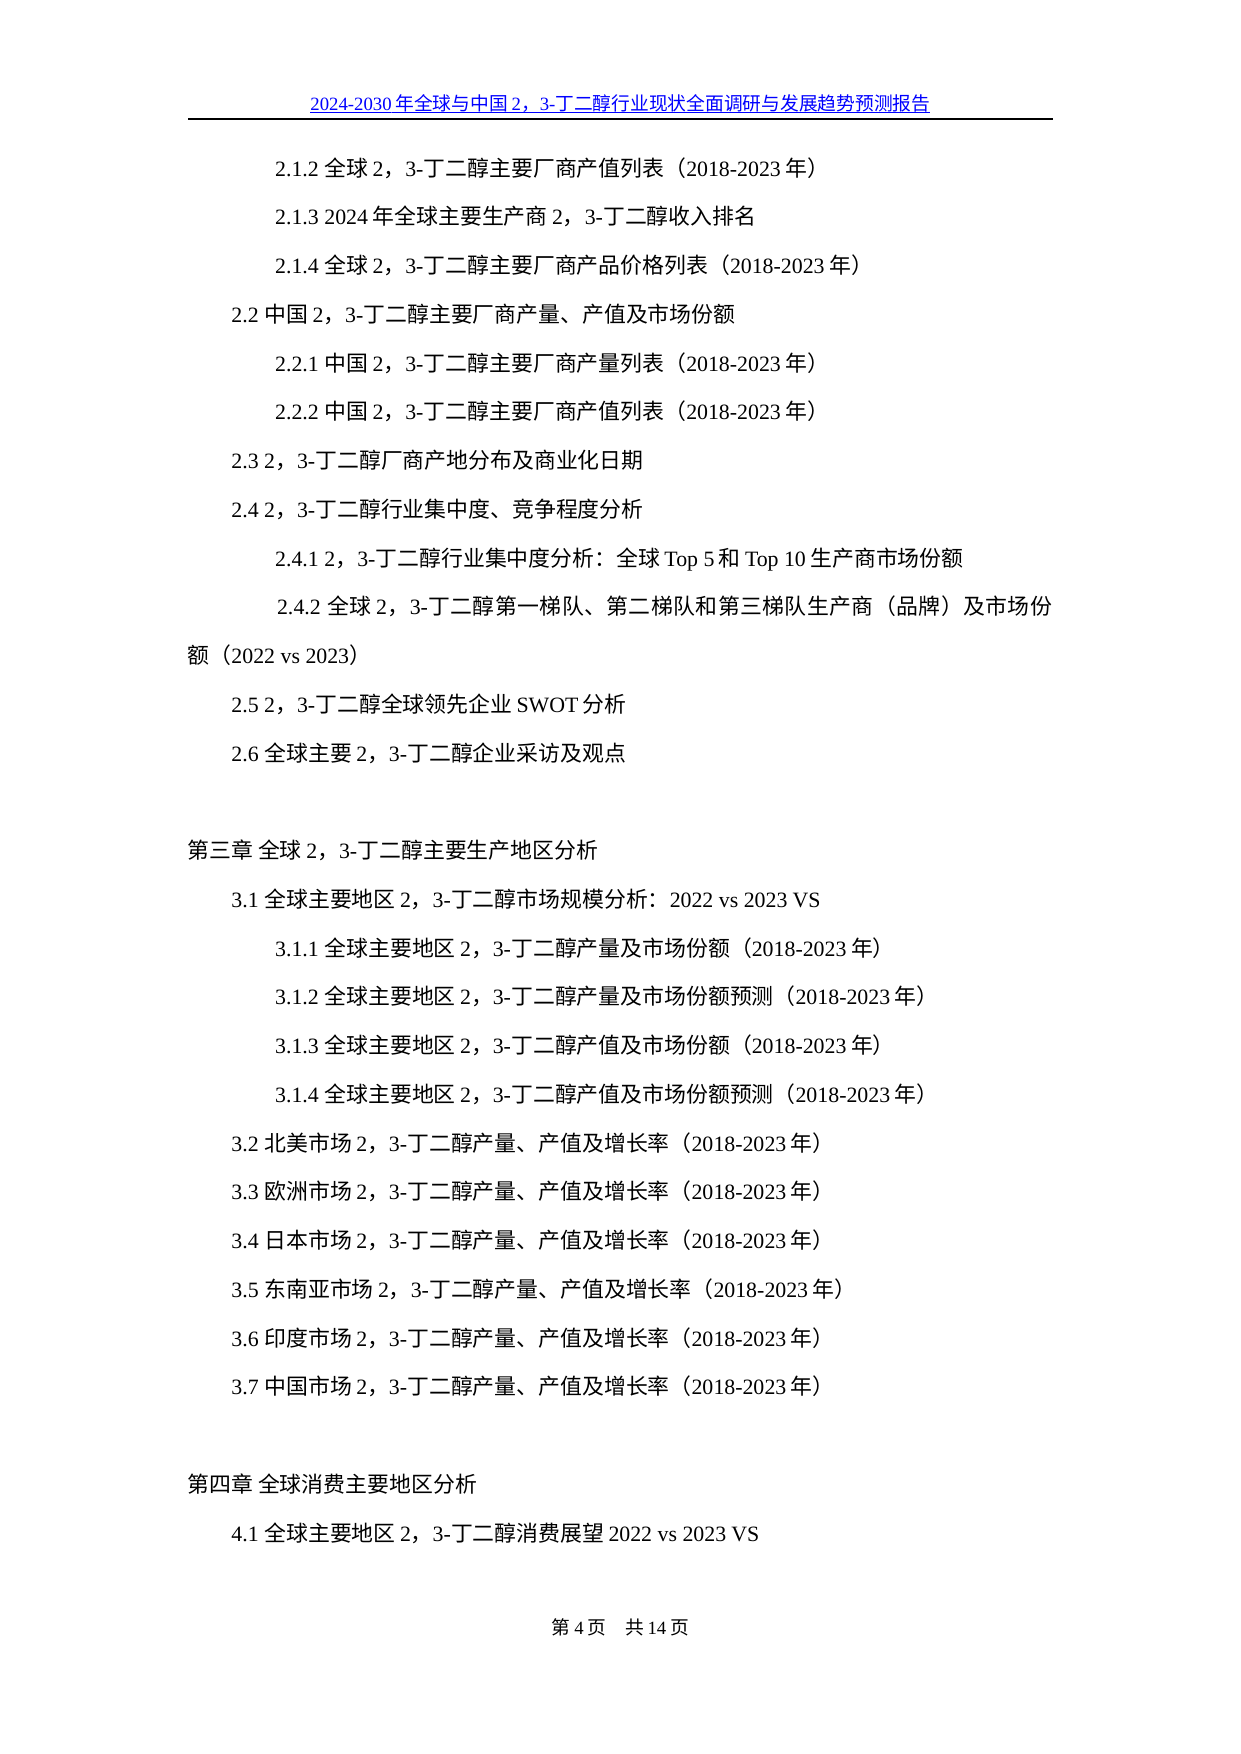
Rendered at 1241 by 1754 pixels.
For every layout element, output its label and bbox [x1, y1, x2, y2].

text [187, 150, 1053, 1548]
